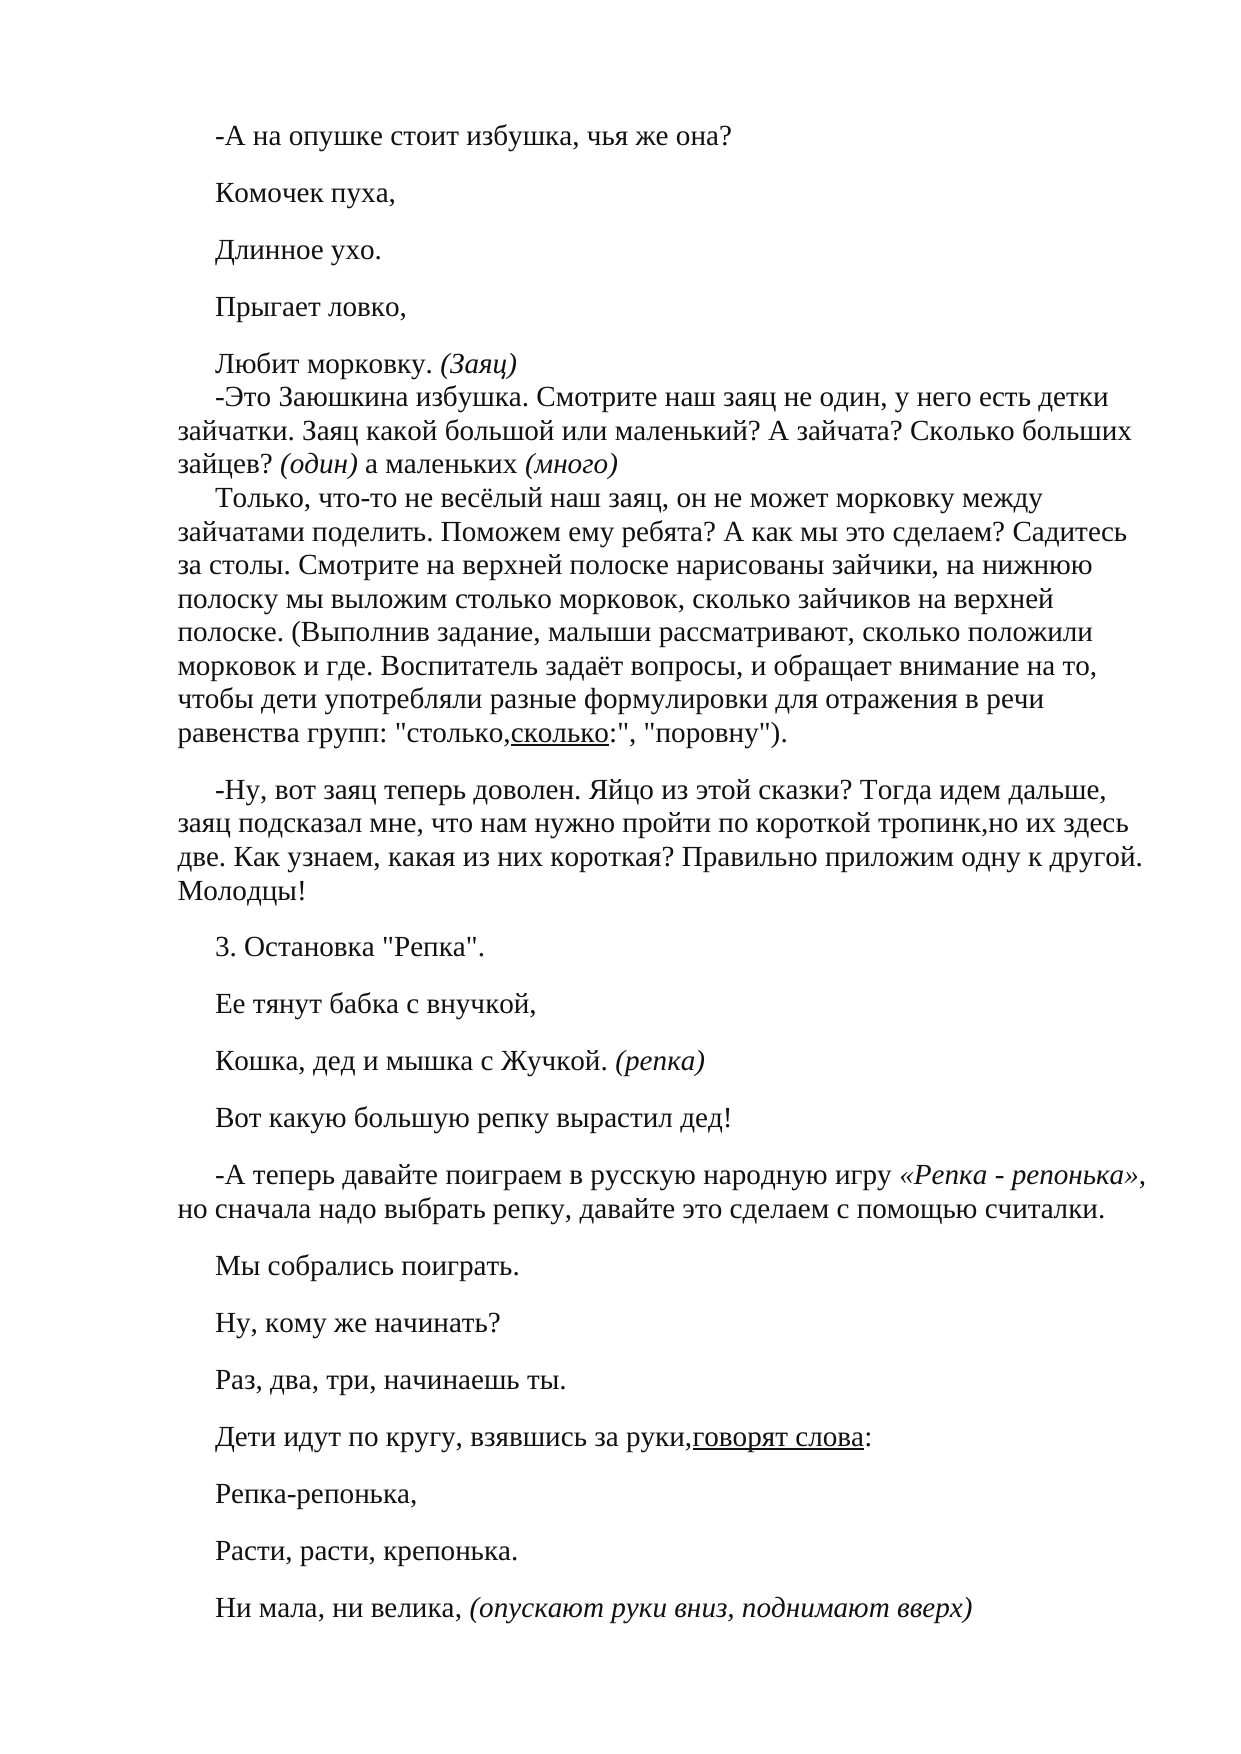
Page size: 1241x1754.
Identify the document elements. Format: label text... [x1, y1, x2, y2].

text Расти, расти, крепонька. [177, 1533, 1152, 1566]
text Любит морковку. (Заяц) [177, 346, 1152, 379]
text Раз, два, три, начинаешь ты. [177, 1362, 1152, 1396]
text Мы собрались поиграть. [177, 1248, 1152, 1282]
text -А на опушке стоит избушка, чья же она? [177, 118, 1152, 152]
text 3. Остановка "Репка". [177, 929, 1152, 963]
text Ее тянут бабка с внучкой, [177, 987, 1152, 1020]
text Ни мала, ни велика, (опускают руки вниз, поднимают вверх) [177, 1590, 1152, 1623]
text Только, что-то не весёлый наш заяц, он не может морковку между зайчатами поделить. Поможем ему ребята? А как мы это сделаем? Садитесь за столы. Смотрите на верхней полоске нарисованы зайчики, на нижнюю полоску мы выложим столько морковок, сколько зайчиков на верхней полоске. (Выполнив задание, малыши рассматривают, сколько положили морковок и где. Воспитатель задаёт вопросы, и обращает внимание на то, чтобы дети употребляли разные формулировки для отражения в речи равенства групп: "столько,сколько:", "поровну"). [177, 480, 1152, 748]
text Дети идут по кругу, взявшись за руки,говорят слова: [177, 1419, 1152, 1452]
text Кошка, дед и мышка с Жучкой. (репка) [177, 1043, 1152, 1077]
text Репка-репонька, [177, 1476, 1152, 1509]
text -Ну, вот заяц теперь доволен. Яйцо из этой сказки? Тогда идем дальше, заяц подсказал мне, что нам нужно пройти по короткой тропинк,но их здесь две. Как узнаем, какая из них короткая? Правильно приложим одну к другой. Молодцы! [177, 772, 1152, 906]
text Комочек пуха, [177, 175, 1152, 209]
text Прыгает ловко, [177, 289, 1152, 323]
text Ну, кому же начинать? [177, 1305, 1152, 1338]
text -А теперь давайте поиграем в русскую народную игру «Репка - репонька», но сначала надо выбрать репку, давайте это сделаем с помощью считалки. [177, 1157, 1152, 1224]
text -Это Заюшкина избушка. Смотрите наш заяц не один, у него есть детки зайчатки. Заяц какой большой или маленький? А зайчата? Сколько больших зайцев? (один) а маленьких (много) [177, 379, 1152, 480]
text Длинное ухо. [177, 232, 1152, 266]
text Вот какую большую репку вырастил дед! [177, 1101, 1152, 1134]
